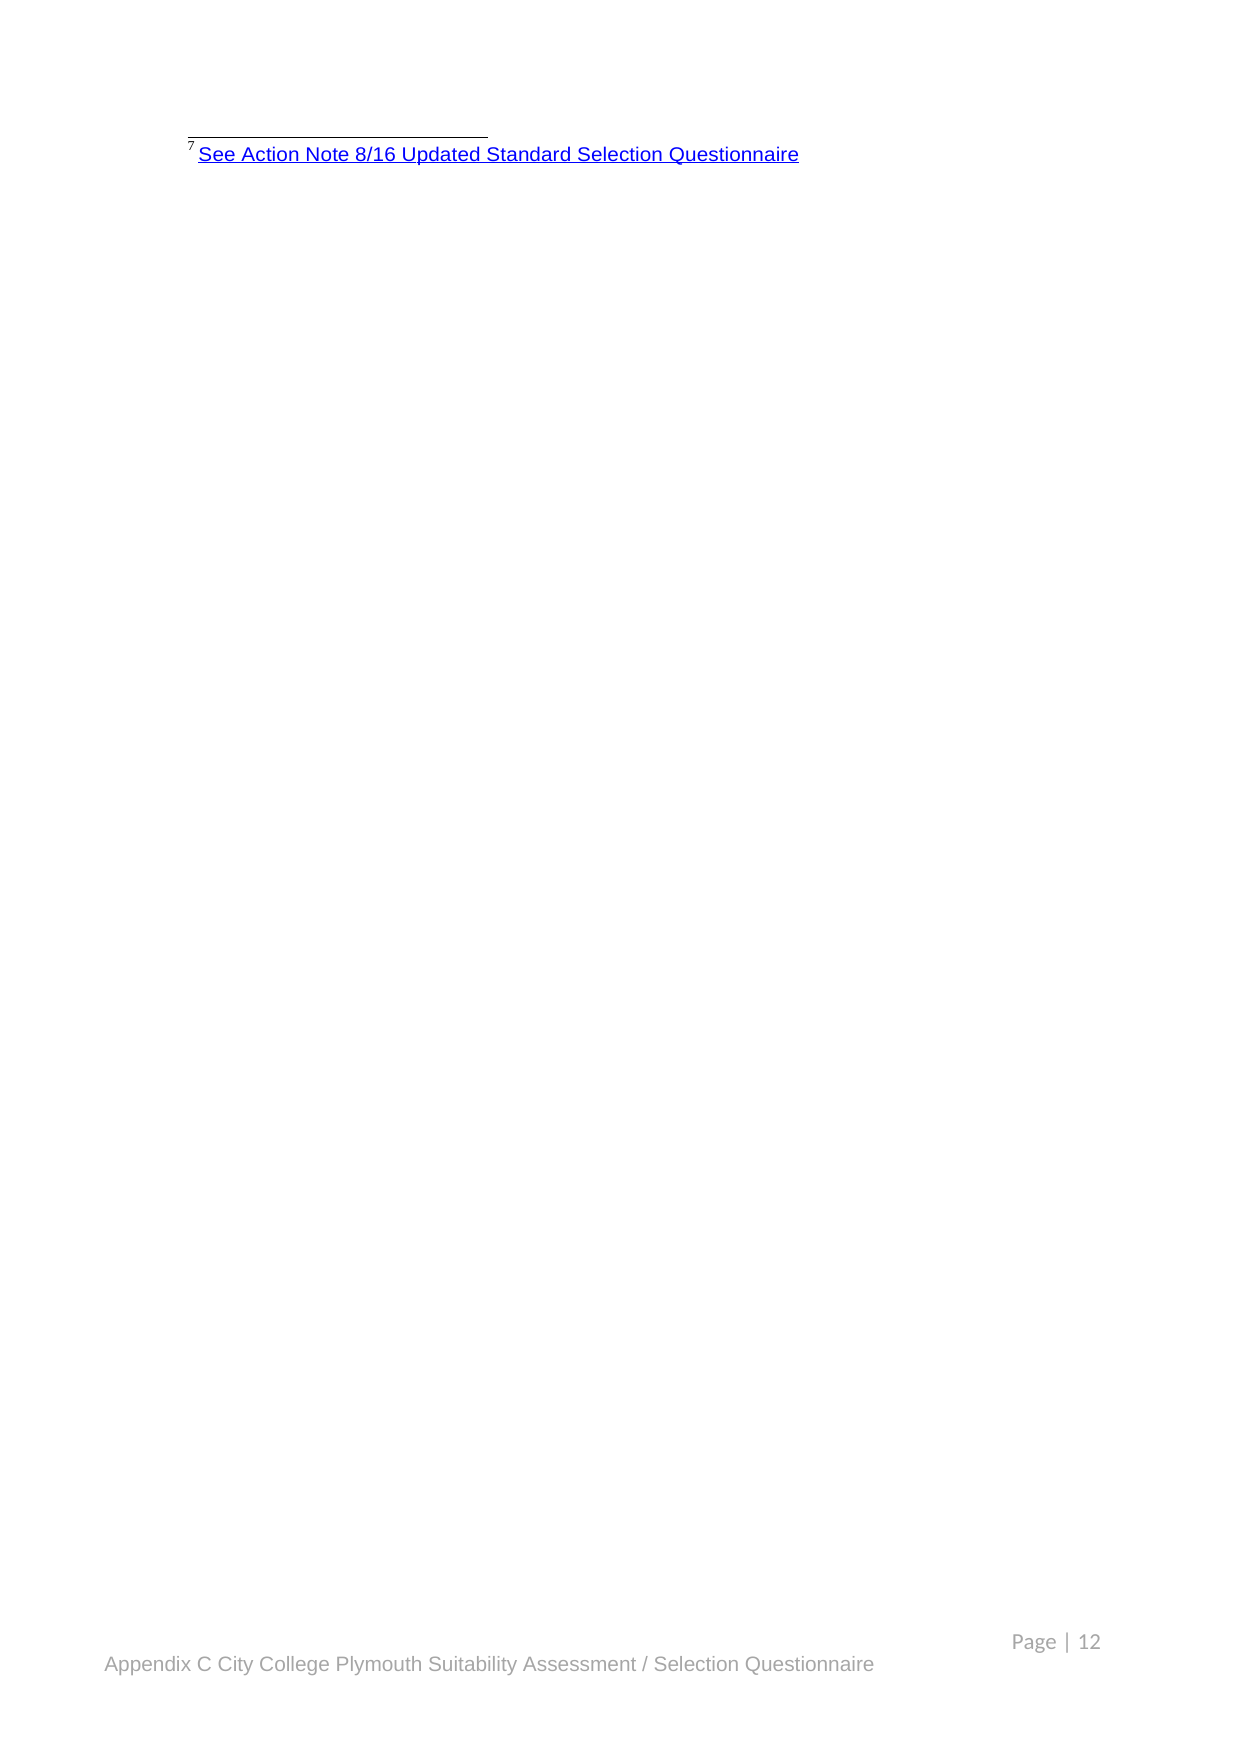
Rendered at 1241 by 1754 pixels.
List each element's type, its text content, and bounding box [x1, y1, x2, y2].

text 7 See Action Note 8/16 Updated Standard Selection Questionnaire [187, 137, 1101, 165]
